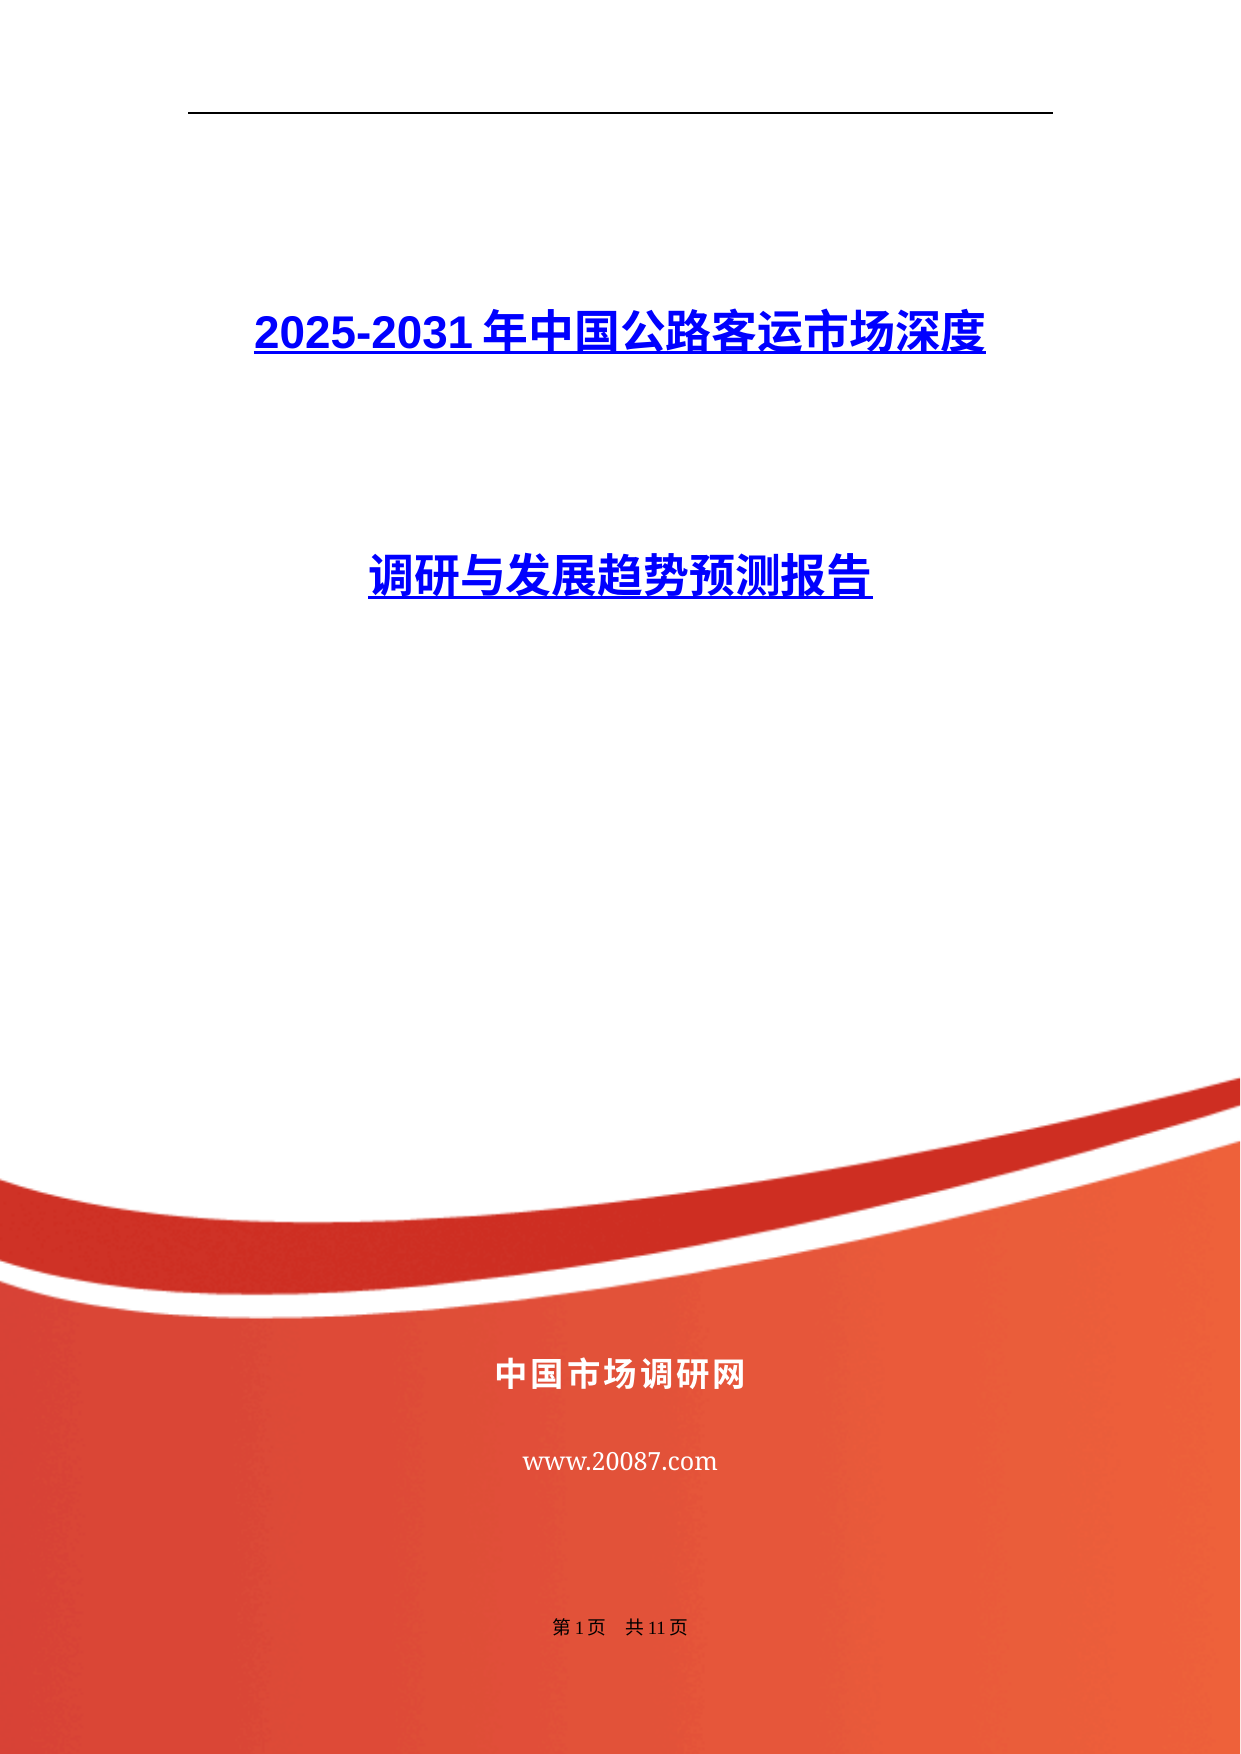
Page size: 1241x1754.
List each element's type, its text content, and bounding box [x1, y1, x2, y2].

text www.20087.com [187, 1428, 1053, 1493]
picture [0, 1006, 1241, 1754]
table_header 2025-2031年中国公路客运市场深度调研与发展趋势预测报告 [188, 207, 1053, 773]
subtitle 中国市场调研网 [187, 1339, 1053, 1404]
